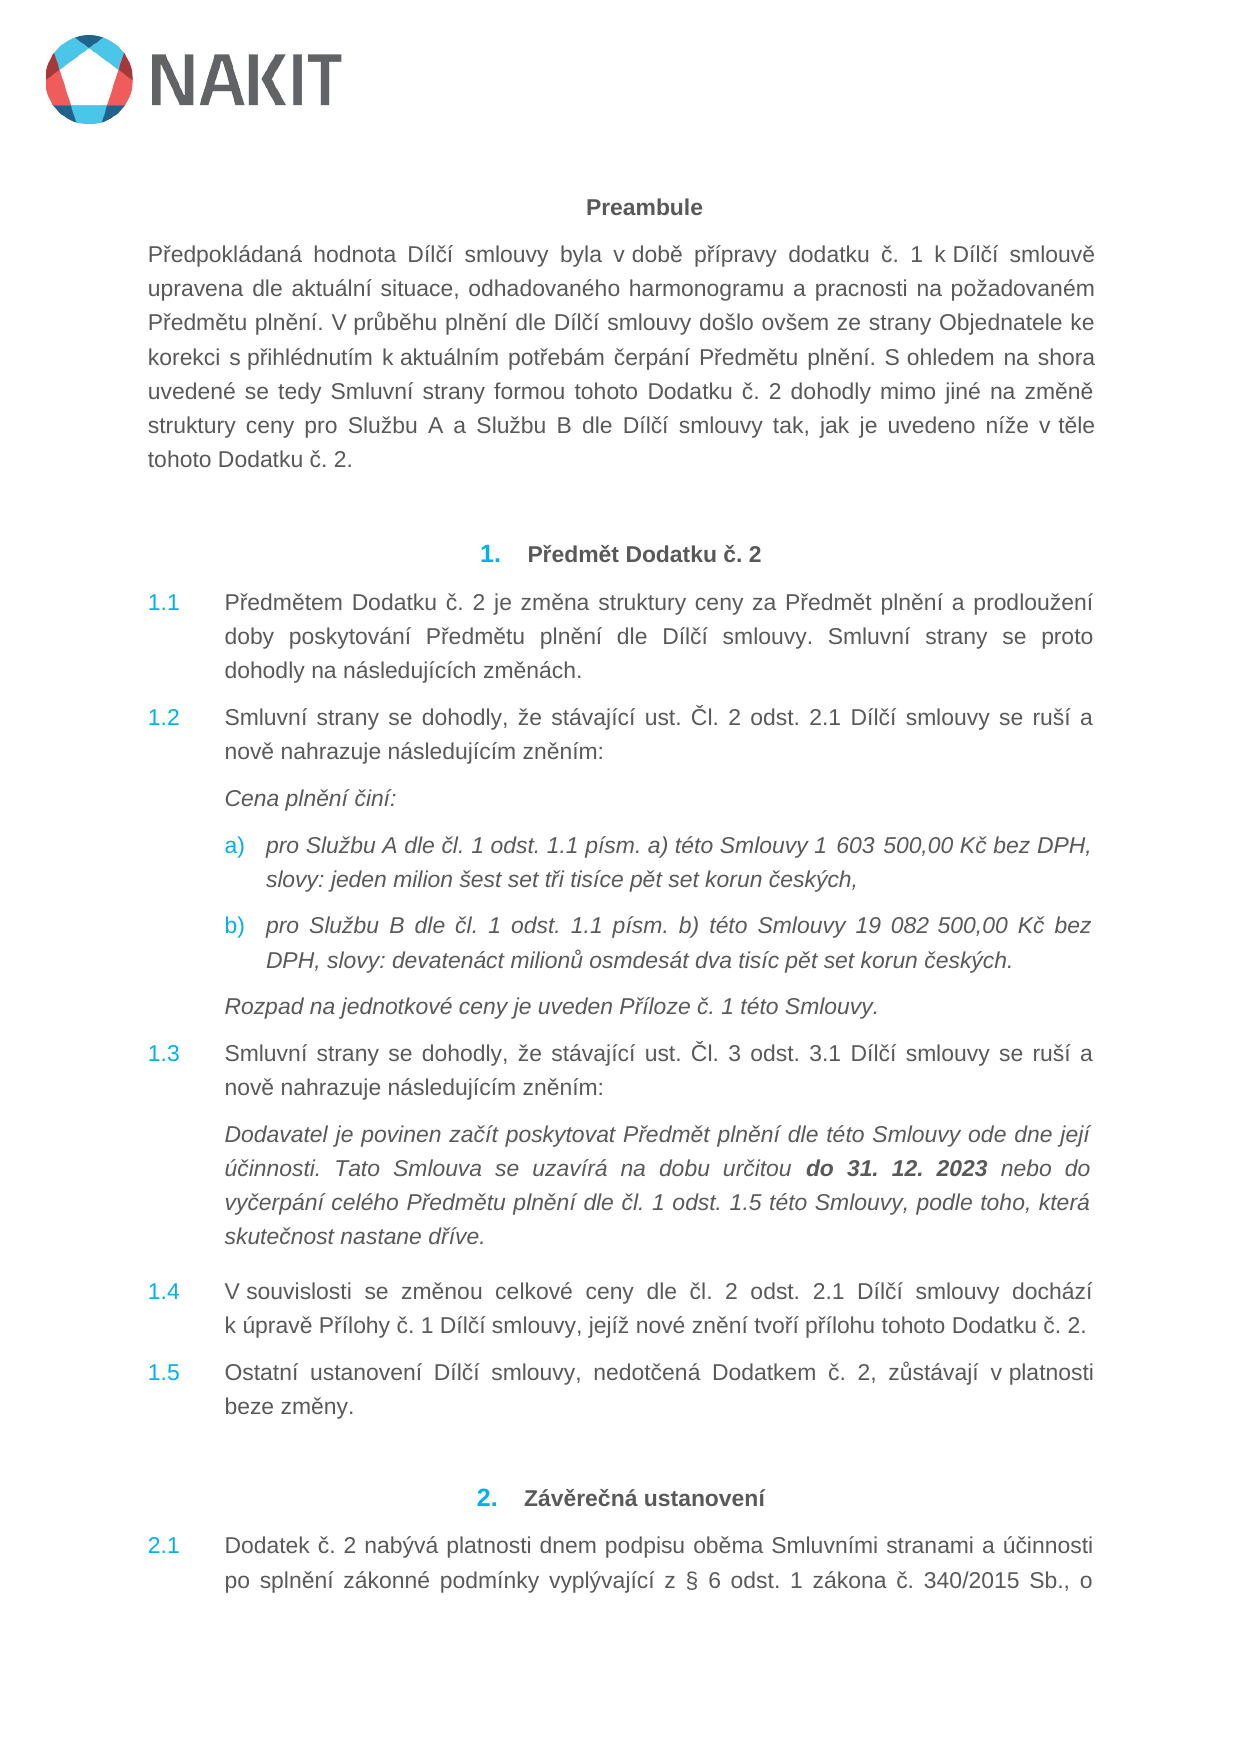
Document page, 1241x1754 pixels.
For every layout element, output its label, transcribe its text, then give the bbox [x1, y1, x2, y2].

list Ostatní ustanovení Dílčí smlouvy, nedotčená Dodatkem č. 2, zůstávají v platnosti beze změny. [148, 1359, 1094, 1419]
list Rozpad na jednotkové ceny je uveden Příloze č. 1 této Smlouvy. [224, 993, 1093, 1019]
list Smluvní strany se dohodly, že stávající ust. Čl. 3 odst. 3.1 Dílčí smlouvy se ruší a nově nahrazuje následujícím zněním: [148, 1040, 1094, 1100]
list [148, 1532, 1094, 1593]
picture [46, 35, 342, 124]
list Preambule [195, 194, 1094, 221]
text Předpokládaná hodnota Dílčí smlouvy byla v době přípravy dodatku č. 1 k Dílčí smlouvě upravena dle aktuální situace, odhadovaného harmonogramu a pracnosti na požadovaném Předmětu plnění. V průběhu plnění dle Dílčí smlouvy došlo ovšem ze strany Objednatele ke korekci s přihlédnutím k aktuálním potřebám čerpání Předmětu plnění. S ohledem na shora uvedené se tedy Smluvní strany formou tohoto Dodatku č. 2 dohodly mimo jiné na změně struktury ceny pro Službu A a Službu B dle Dílčí smlouvy tak, jak je uvedeno níže v těle tohoto Dodatku č. 2. [148, 241, 1095, 472]
list pro Službu A dle čl. 1 odst. 1.1 písm. a) této Smlouvy 1 603 500,00 Kč bez DPH, slovy: jeden milion šest set tři tisíce pět set korun českých, [224, 832, 1094, 892]
list Cena plnění činí: [224, 785, 1094, 811]
list Smluvní strany se dohodly, že stávající ust. Čl. 2 odst. 2.1 Dílčí smlouvy se ruší a nově nahrazuje následujícím zněním: [148, 704, 1094, 764]
list Předmětem Dodatku č. 2 je změna struktury ceny za Předmět plnění a prodloužení doby poskytování Předmětu plnění dle Dílčí smlouvy. Smluvní strany se proto dohodly na následujících změnách. [148, 589, 1094, 684]
list Dodavatel je povinen začít poskytovat Předmět plnění dle této Smlouvy ode dne její účinnosti. Tato Smlouva se uzavírá na dobu určitou do 31. 12. 2023 nebo do vyčerpání celého Předmětu plnění dle čl. 1 odst. 1.5 této Smlouvy, podle toho, která skutečnost nastane dříve. [224, 1121, 1093, 1249]
list V souvislosti se změnou celkové ceny dle čl. 2 odst. 2.1 Dílčí smlouvy dochází k úpravě Přílohy č. 1 Dílčí smlouvy, jejíž nové znění tvoří přílohu tohoto Dodatku č. 2. [148, 1278, 1094, 1339]
list pro Službu B dle čl. 1 odst. 1.1 písm. b) této Smlouvy 19 082 500,00 Kč bez DPH, slovy: devatenáct milionů osmdesát dva tisíc pět set korun českých. [224, 912, 1094, 973]
text Předmět Dodatku č. 2 [148, 539, 1094, 568]
text Závěrečná ustanovení [148, 1483, 1094, 1511]
